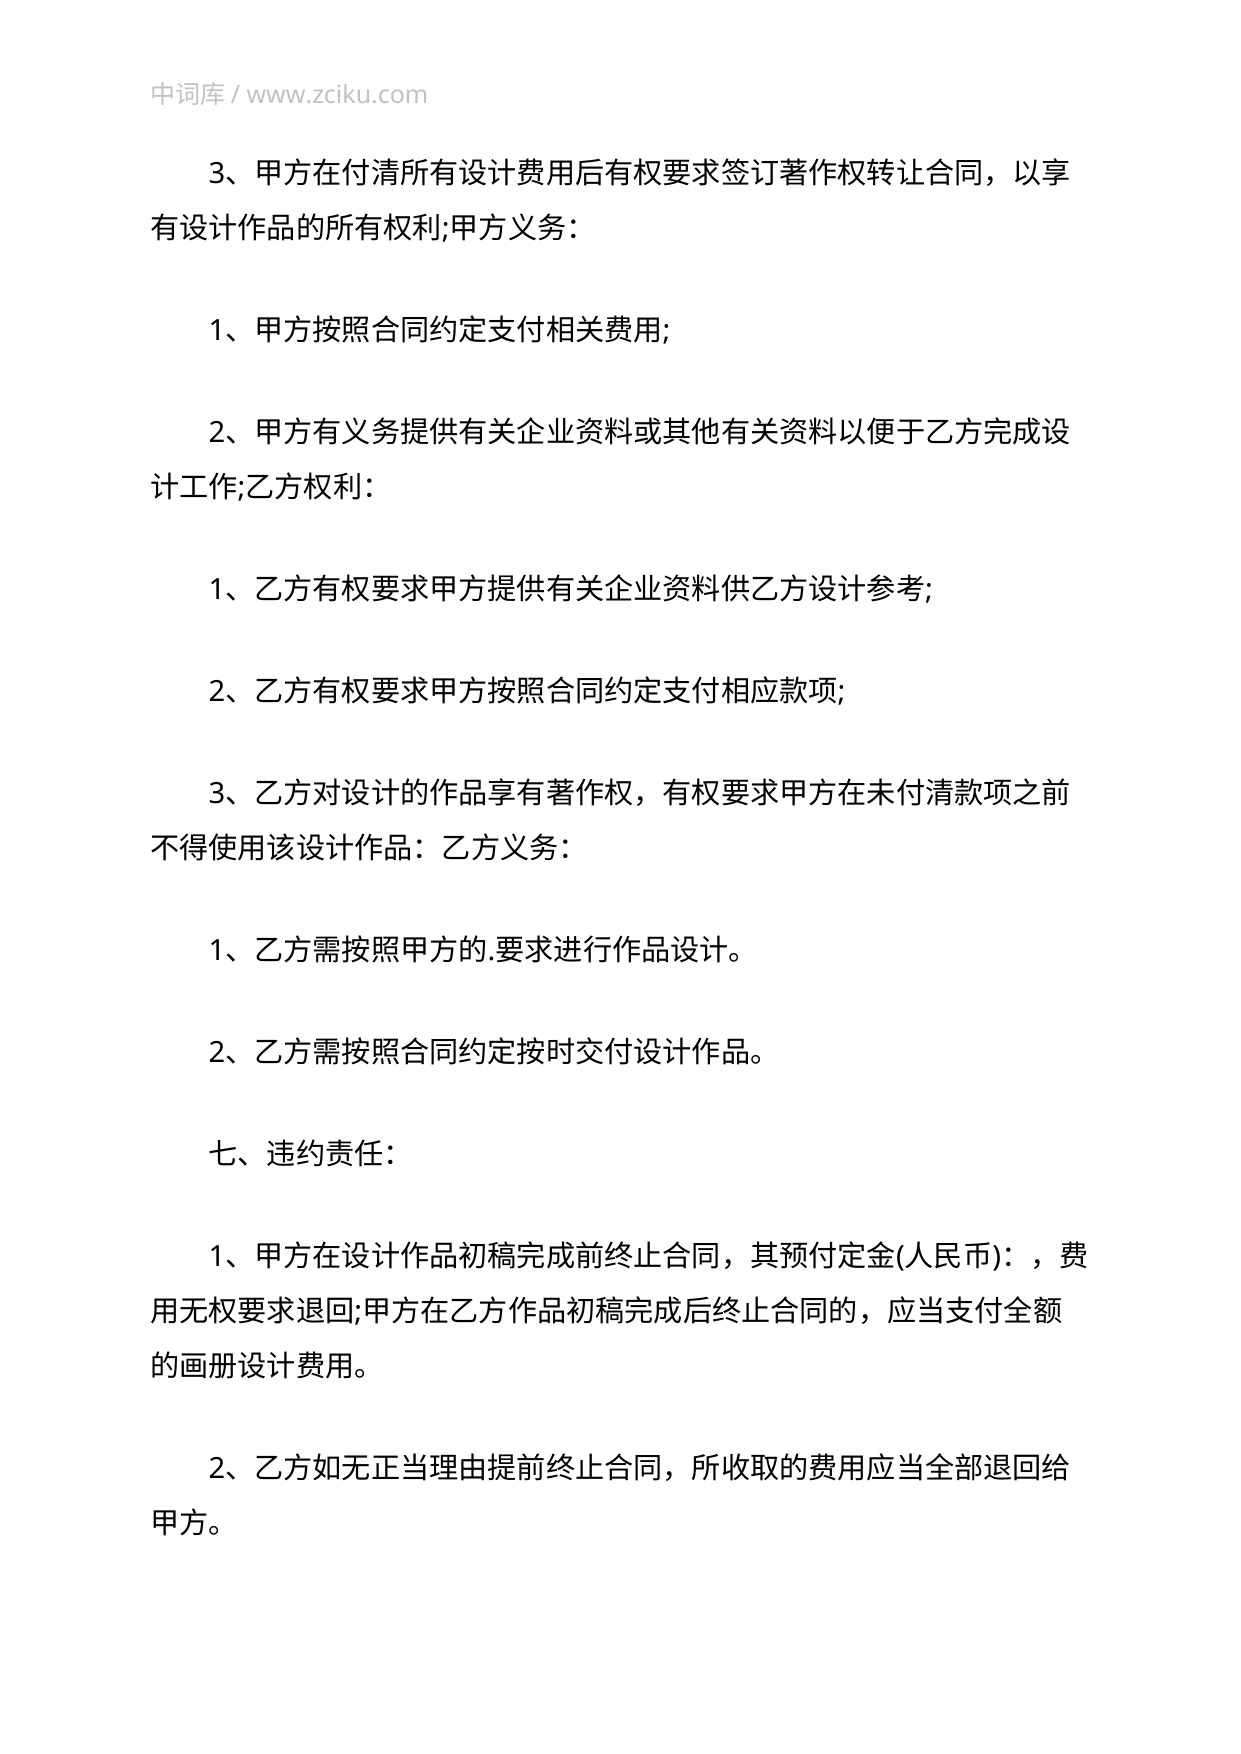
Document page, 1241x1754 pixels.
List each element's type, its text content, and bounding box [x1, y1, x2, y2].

text 2、甲方有义务提供有关企业资料或其他有关资料以便于乙方完成设计工作;乙方权利： [150, 409, 1090, 506]
text 1、乙方需按照甲方的.要求进行作品设计。 [150, 927, 1090, 969]
text 3、乙方对设计的作品享有著作权，有权要求甲方在未付清款项之前不得使用该设计作品：乙方义务： [150, 770, 1090, 867]
text 2、乙方有权要求甲方按照合同约定支付相应款项; [150, 668, 1090, 710]
text 2、乙方需按照合同约定按时交付设计作品。 [150, 1029, 1090, 1071]
text 1、甲方按照合同约定支付相关费用; [150, 307, 1090, 349]
text 1、甲方在设计作品初稿完成前终止合同，其预付定金(人民币)：，费用无权要求退回;甲方在乙方作品初稿完成后终止合同的，应当支付全额的画册设计费用。 [150, 1232, 1090, 1385]
text 1、乙方有权要求甲方提供有关企业资料供乙方设计参考; [150, 566, 1090, 608]
text 2、乙方如无正当理由提前终止合同，所收取的费用应当全部退回给甲方。 [150, 1444, 1090, 1541]
text 3、甲方在付清所有设计费用后有权要求签订著作权转让合同，以享有设计作品的所有权利;甲方义务： [150, 150, 1090, 247]
text 七、违约责任： [150, 1131, 1090, 1173]
